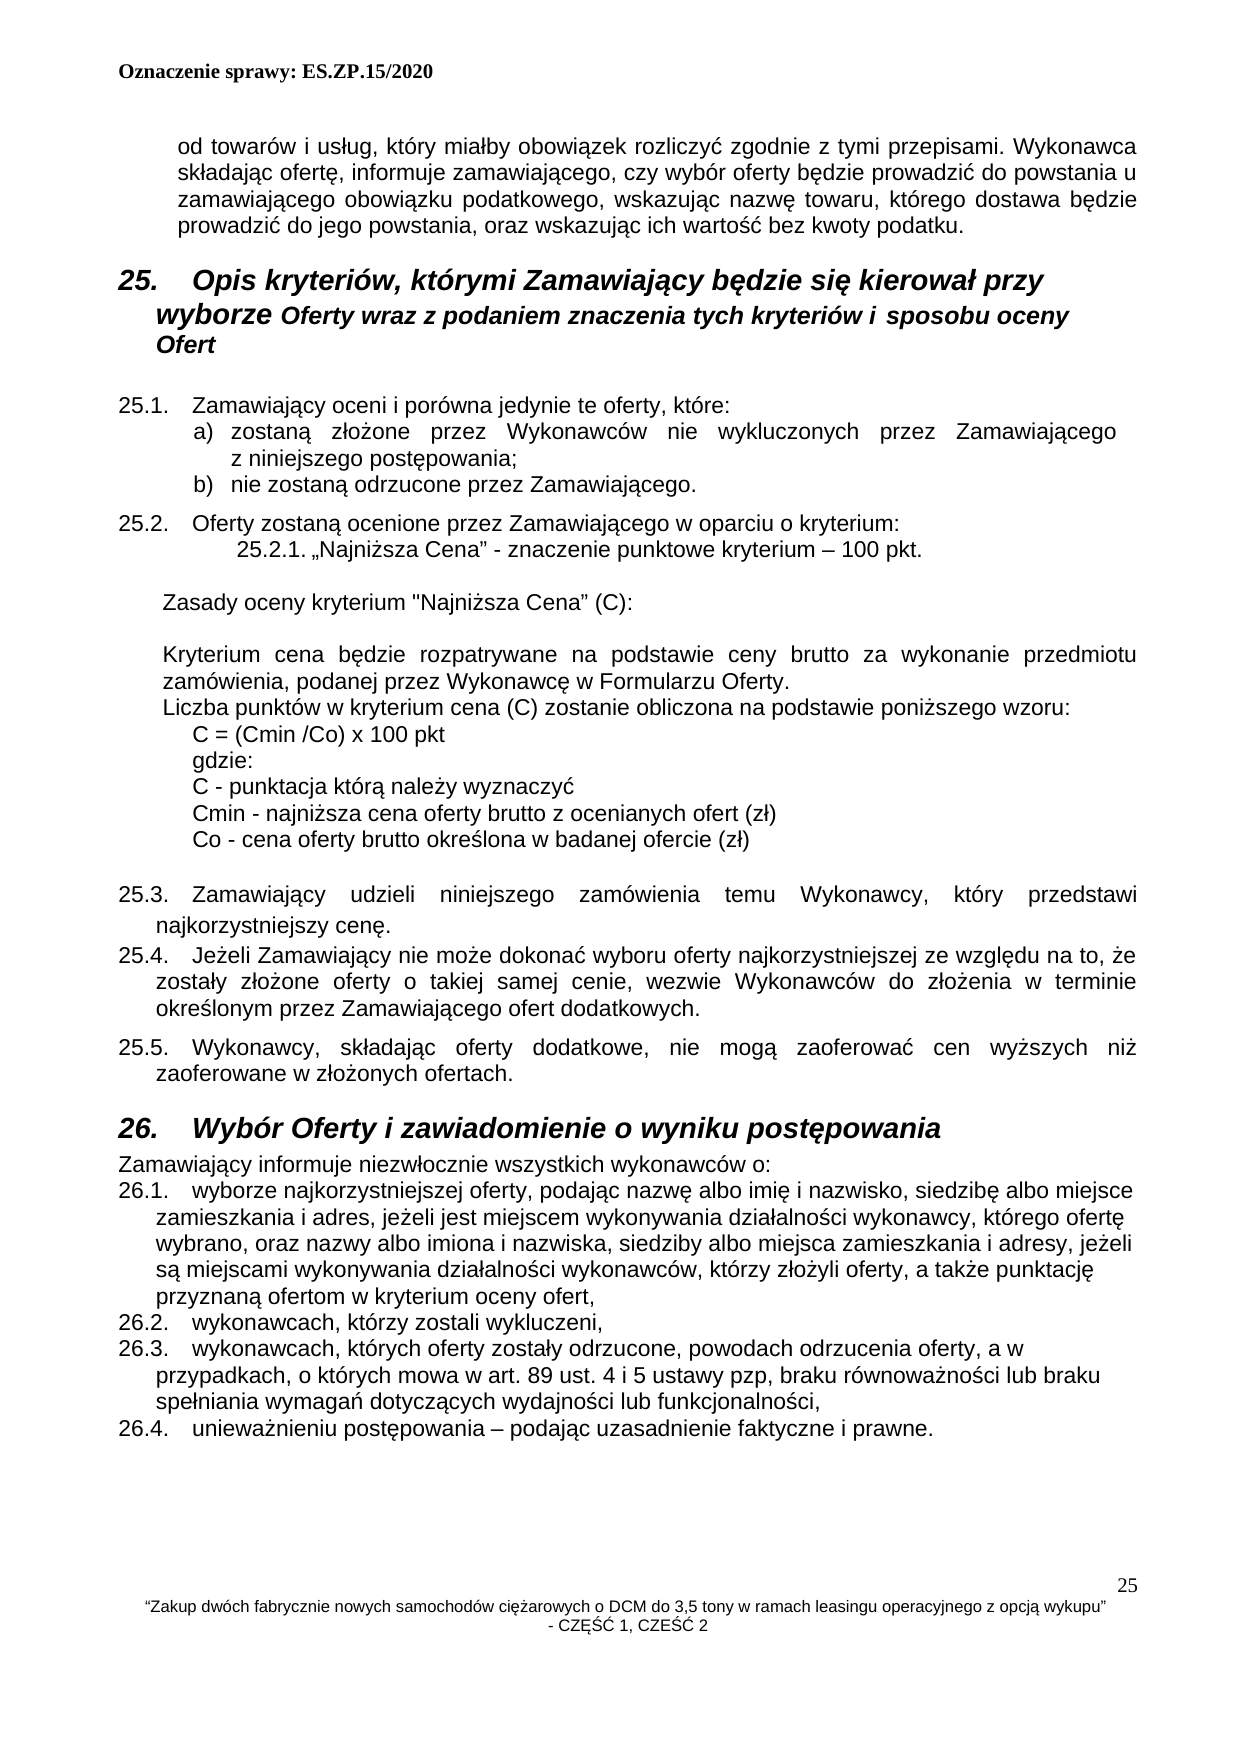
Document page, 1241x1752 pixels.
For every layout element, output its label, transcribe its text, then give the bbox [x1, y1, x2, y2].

list Zamawiający udzieli niniejszego zamówienia temu Wykonawcy, który przedstawi najkorzystniejszy cenę. [118, 881, 1138, 938]
list nie zostaną odrzucone przez Zamawiającego. [193, 471, 1138, 497]
list wyborze najkorzystniejszej oferty, podając nazwę albo imię i nazwisko, siedzibę albo miejsce zamieszkania i adres, jeżeli jest miejscem wykonywania działalności wykonawcy, którego ofertę wybrano, oraz nazwy albo imiona i nazwiska, siedziby albo miejsca zamieszkania i adresy, jeżeli są miejscami wykonywania działalności wykonawców, którzy złożyli oferty, a także punktację przyznaną ofertom w kryterium oceny ofert, [118, 1177, 1138, 1309]
list Wykonawcy, składając oferty dodatkowe, nie mogą zaoferować cen wyższych niż zaoferowane w złożonych ofertach. [118, 1033, 1138, 1086]
list „Najniższa Cena” - znaczenie punktowe kryterium – 100 pkt. [236, 536, 1138, 562]
text C = (Cmin /Co) x 100 pkt [192, 721, 1138, 747]
text Liczba punktów w kryterium cena (C) zostanie obliczona na podstawie poniższego wzoru: [162, 694, 1138, 721]
subtitle Opis kryteriów, którymi Zamawiający będzie się kierował przy wyborze Oferty wraz z podaniem znaczenia tych kryteriów i sposobu oceny Ofert [118, 263, 1138, 359]
list zostaną złożone przez Wykonawców nie wykluczonych przez Zamawiającego z niniejszego postępowania; [193, 418, 1138, 471]
list Oferty zostaną ocenione przez Zamawiającego w oparciu o kryterium: [118, 510, 1138, 536]
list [118, 133, 1138, 238]
list Jeżeli Zamawiający nie może dokonać wyboru oferty najkorzystniejszej ze względu na to, że zostały złożone oferty o takiej samej cenie, wezwie Wykonawców do złożenia w terminie określonym przez Zamawiającego ofert dodatkowych. [118, 942, 1138, 1021]
text Cmin - najniższa cena oferty brutto z ocenianych ofert (zł) [192, 799, 1138, 826]
list wykonawcach, którzy zostali wykluczeni, [118, 1309, 1138, 1335]
text Co - cena oferty brutto określona w badanej ofercie (zł) [192, 826, 1138, 852]
text Zasady oceny kryterium "Najniższa Cena” (C): [156, 589, 1138, 615]
list wykonawcach, których oferty zostały odrzucone, powodach odrzucenia oferty, a w przypadkach, o których mowa w art. 89 ust. 4 i 5 ustawy pzp, braku równoważności lub braku spełniania wymagań dotyczących wydajności lub funkcjonalności, [118, 1335, 1138, 1414]
subtitle Wybór Oferty i zawiadomienie o wyniku postępowania [118, 1111, 1138, 1145]
list Zamawiający oceni i porówna jedynie te oferty, które: [118, 392, 1138, 418]
text Kryterium cena będzie rozpatrywane na podstawie ceny brutto za wykonanie przedmiotu zamówienia, podanej przez Wykonawcę w Formularzu Oferty. [162, 641, 1138, 694]
text gdzie: [192, 747, 1138, 773]
text Zamawiający informuje niezwłocznie wszystkich wykonawców o: [118, 1151, 1138, 1177]
text C - punktacja którą należy wyznaczyć [192, 773, 1138, 799]
list unieważnieniu postępowania – podając uzasadnienie faktyczne i prawne. [118, 1414, 1138, 1441]
